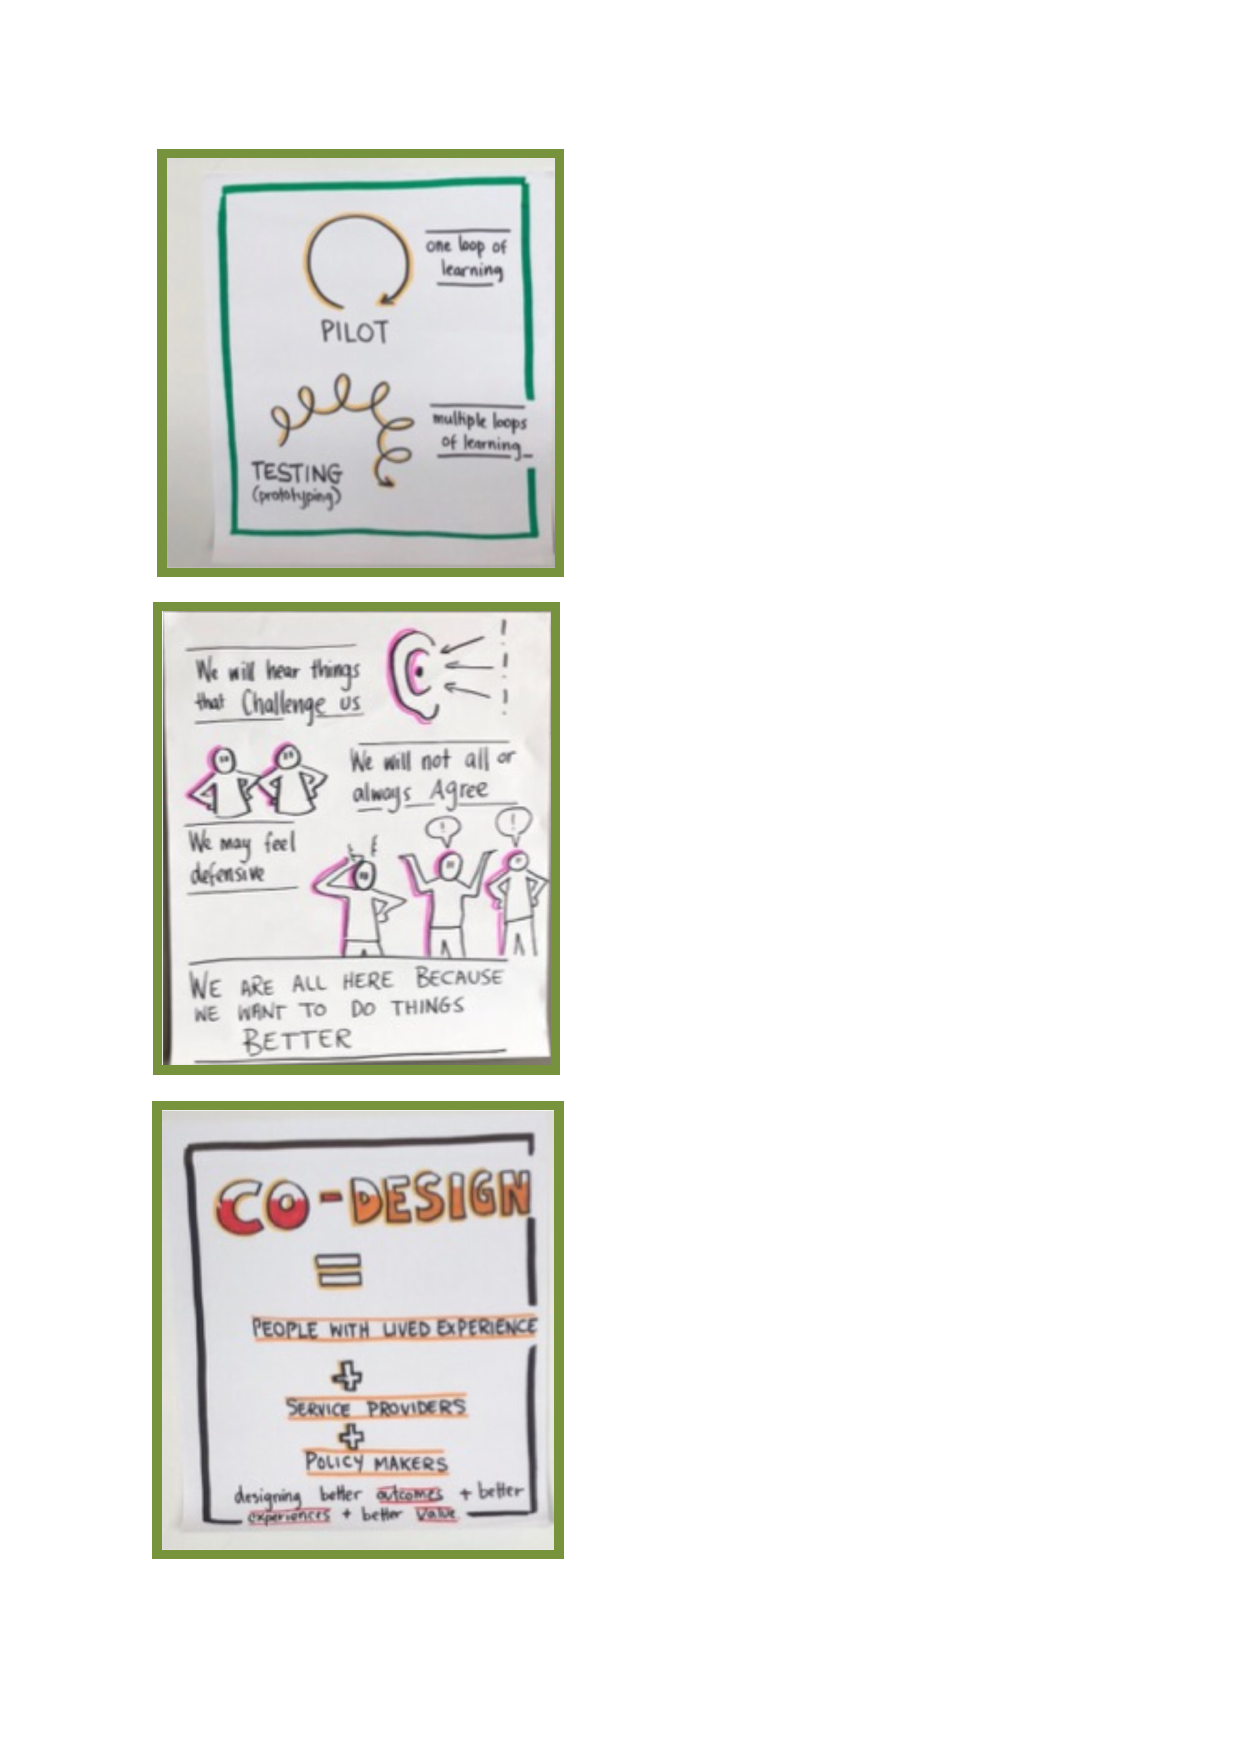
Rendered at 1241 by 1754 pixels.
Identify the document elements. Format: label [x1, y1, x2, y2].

picture [162, 1111, 554, 1549]
picture [163, 611, 551, 1065]
picture [167, 158, 555, 567]
